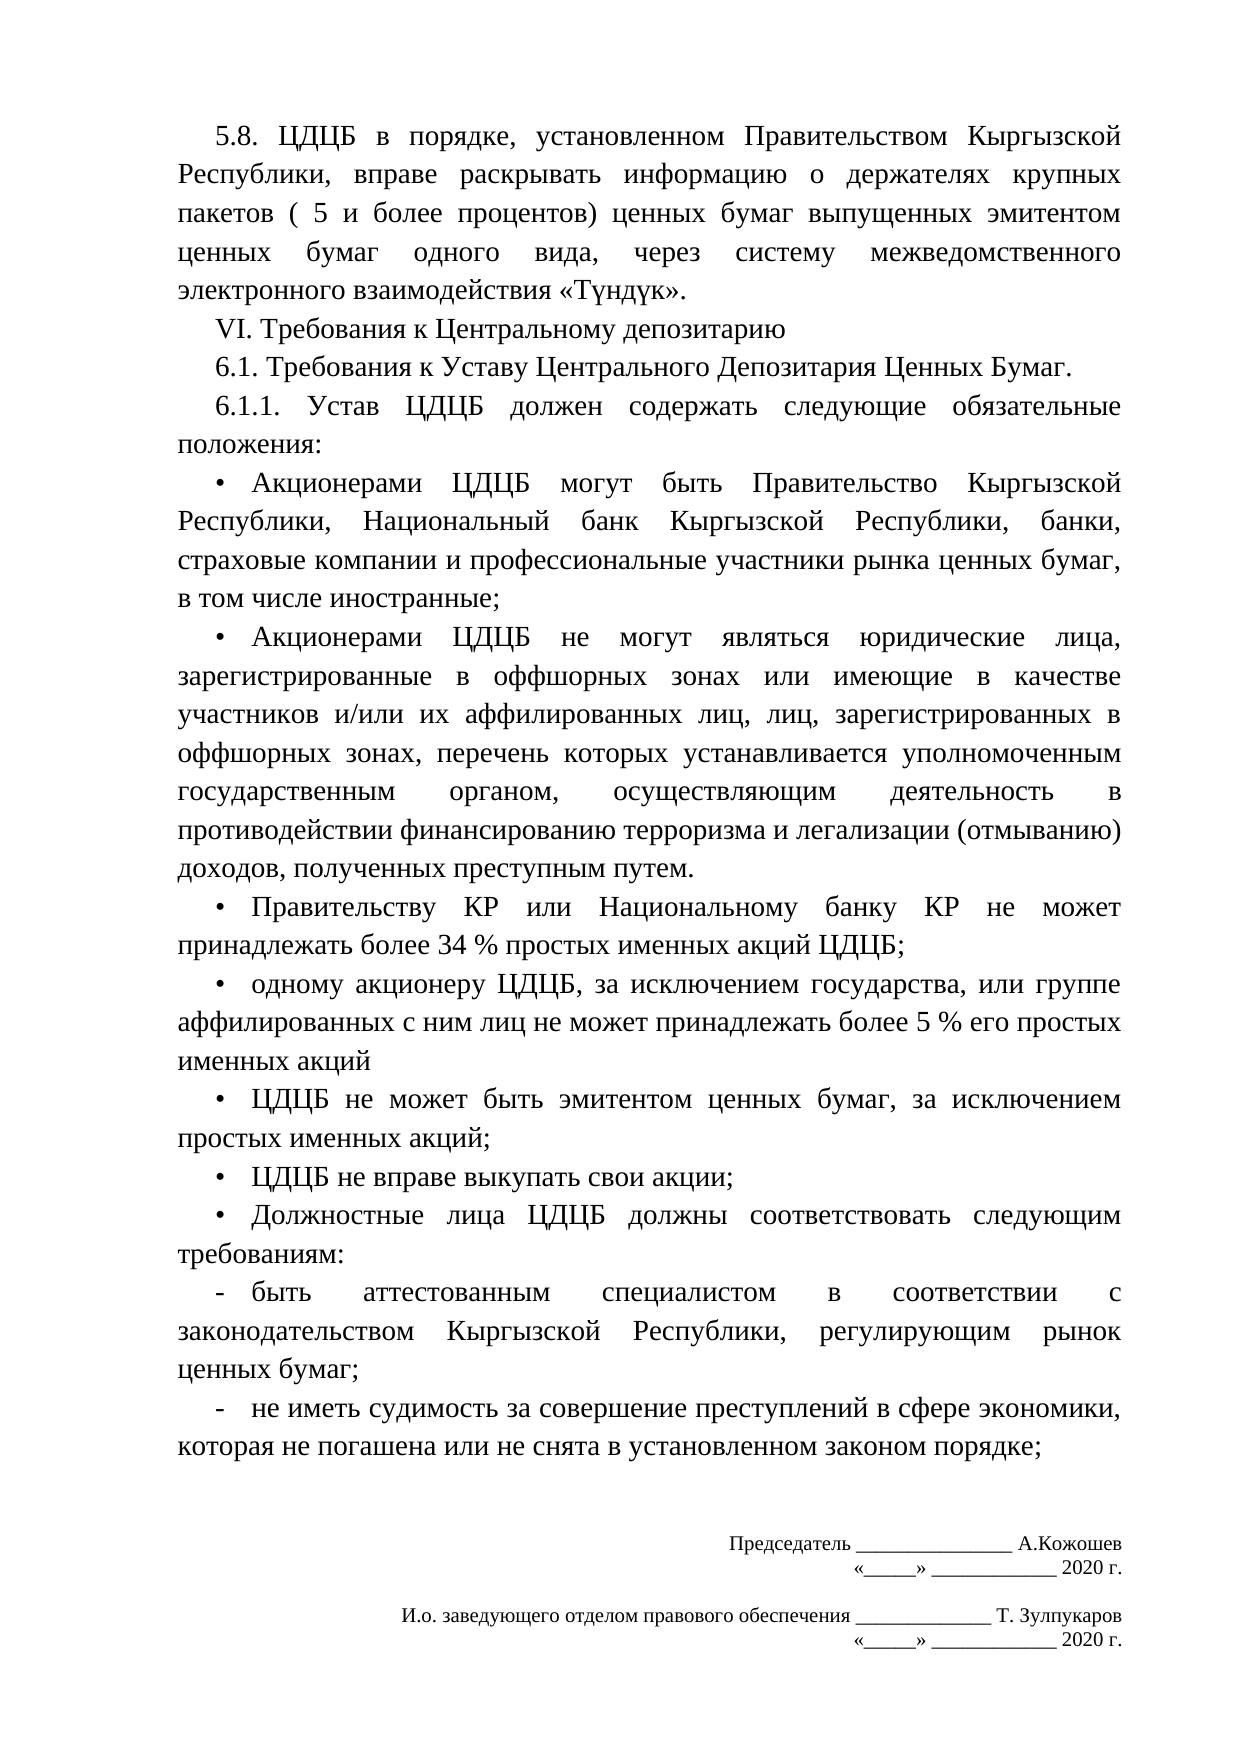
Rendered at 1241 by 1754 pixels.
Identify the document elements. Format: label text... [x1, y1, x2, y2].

text - быть аттестованным специалистом в соответствии с законодательством Кыргызской Республики, регулирующим рынок ценных бумаг; [177, 1274, 1122, 1385]
text • Должностные лица ЦДЦБ должны соответствовать следующим требованиям: [177, 1197, 1122, 1269]
text VI. Требования к Центральному депозитарию [177, 311, 1122, 344]
text 6.1.1. Устав ЦДЦБ должен содержать следующие обязательные положения: [177, 388, 1122, 460]
text • Акционерами ЦДЦБ не могут являться юридические лица, зарегистрированные в оффшорных зонах или имеющие в качестве участников и/или их аффилированных лиц, лиц, зарегистрированных в оффшорных зонах, перечень которых устанавливается уполномоченным государственным органом, осуществляющим деятельность в противодействии финансированию терроризма и легализации (отмыванию) доходов, полученных преступным путем. [177, 619, 1122, 884]
text • одному акционеру ЦДЦБ, за исключением государства, или группе аффилированных с ним лиц не может принадлежать более 5 % его простых именных акций [177, 966, 1122, 1077]
text • Правительству КР или Национальному банку КР не может принадлежать более 34 % простых именных акций ЦДЦБ; [177, 889, 1122, 961]
text • Акционерами ЦДЦБ могут быть Правительство Кыргызской Республики, Национальный банк Кыргызской Республики, банки, страховые компании и профессиональные участники рынка ценных бумаг, в том числе иностранные; [177, 465, 1122, 614]
text • ЦДЦБ не вправе выкупать свои акции; [177, 1159, 1122, 1192]
text - не иметь судимость за совершение преступлений в сфере экономики, которая не погашена или не снята в установленном законом порядке; [177, 1390, 1122, 1462]
text • ЦДЦБ не может быть эмитентом ценных бумаг, за исключением простых именных акций; [177, 1082, 1122, 1154]
text 5.8. ЦДЦБ в порядке, установленном Правительством Кыргызской Республики, вправе раскрывать информацию о держателях крупных пакетов ( 5 и более процентов) ценных бумаг выпущенных эмитентом ценных бумаг одного вида, через систему межведомственного электронного взаимодействия «Түндүк». [177, 118, 1122, 306]
text 6.1. Требования к Уставу Центрального Депозитария Ценных Бумаг. [177, 349, 1122, 383]
